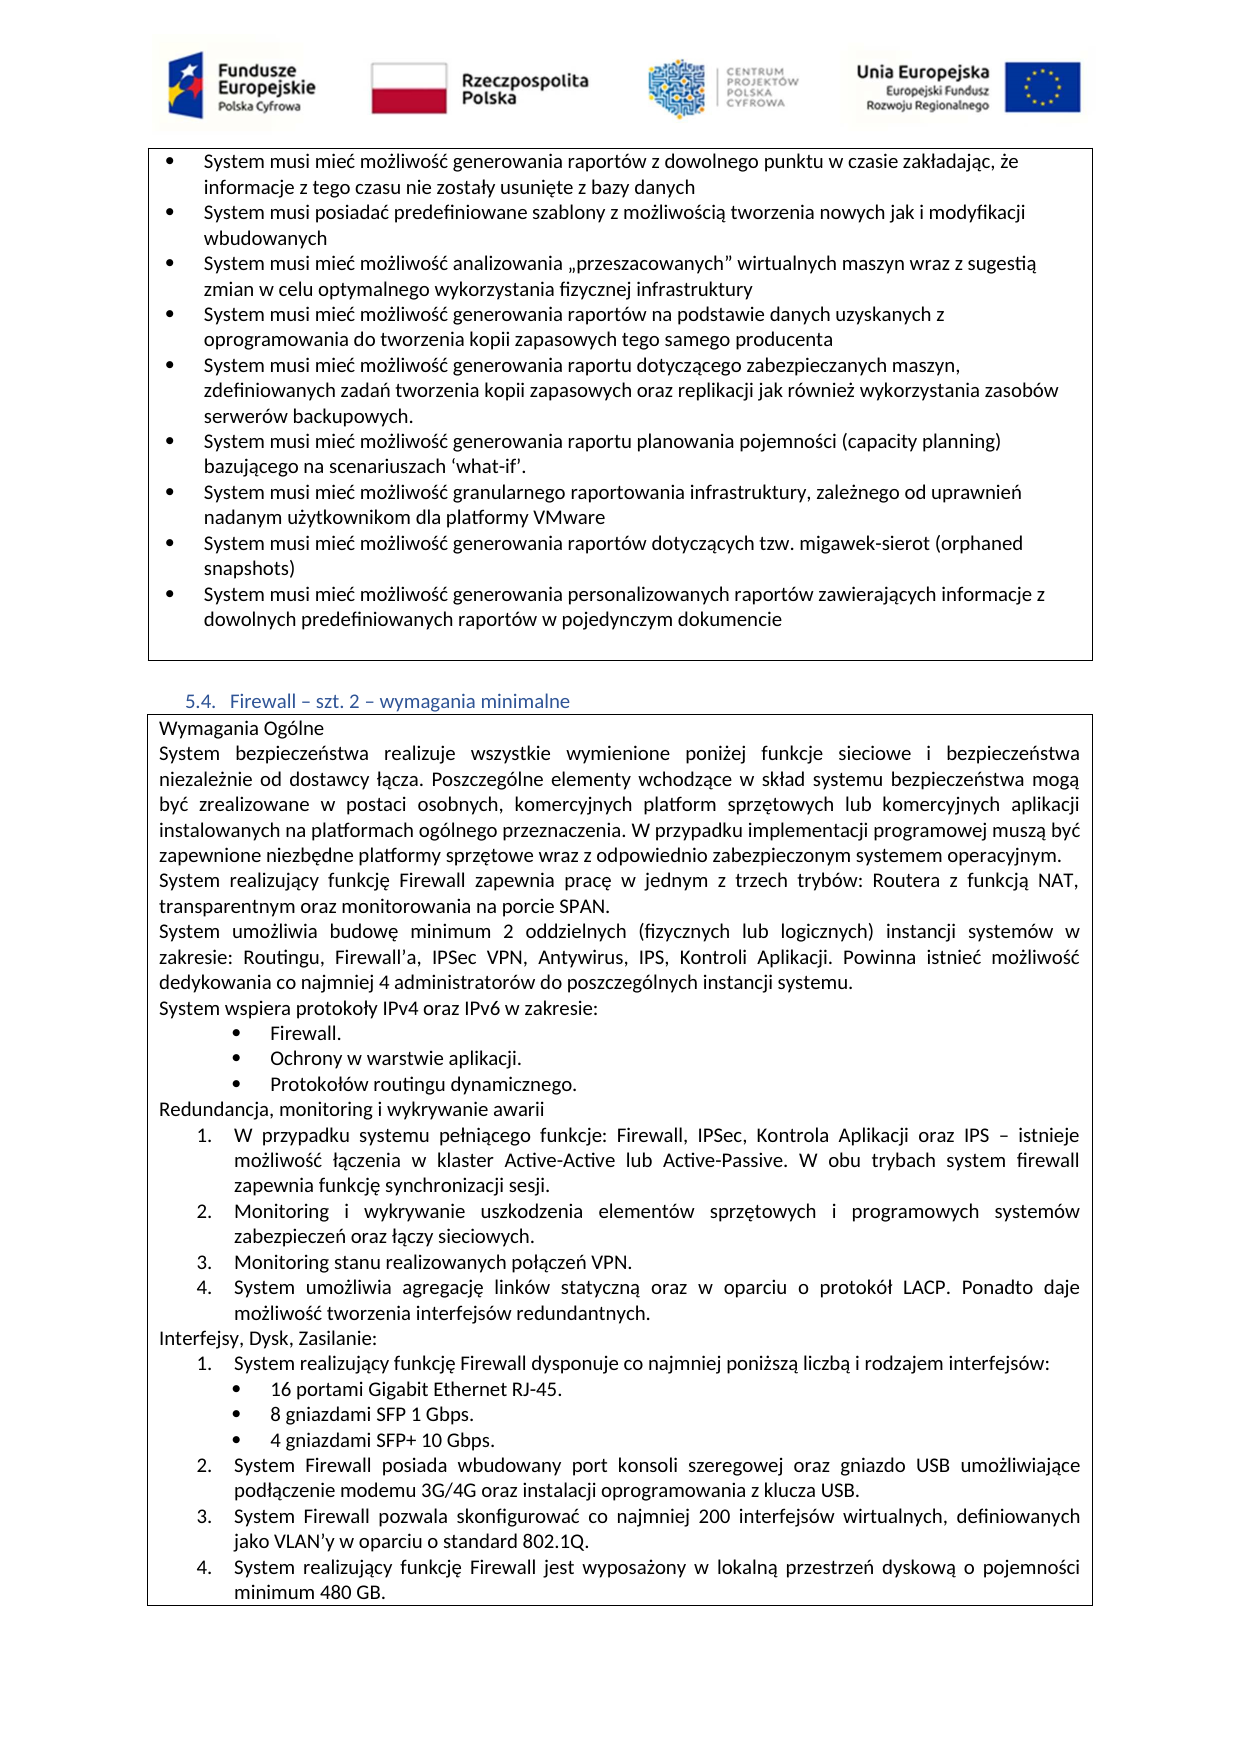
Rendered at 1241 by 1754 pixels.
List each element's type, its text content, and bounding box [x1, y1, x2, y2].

subtitle Firewall – szt. 2 – wymagania minimalne [185, 689, 1093, 714]
picture [152, 34, 1097, 142]
